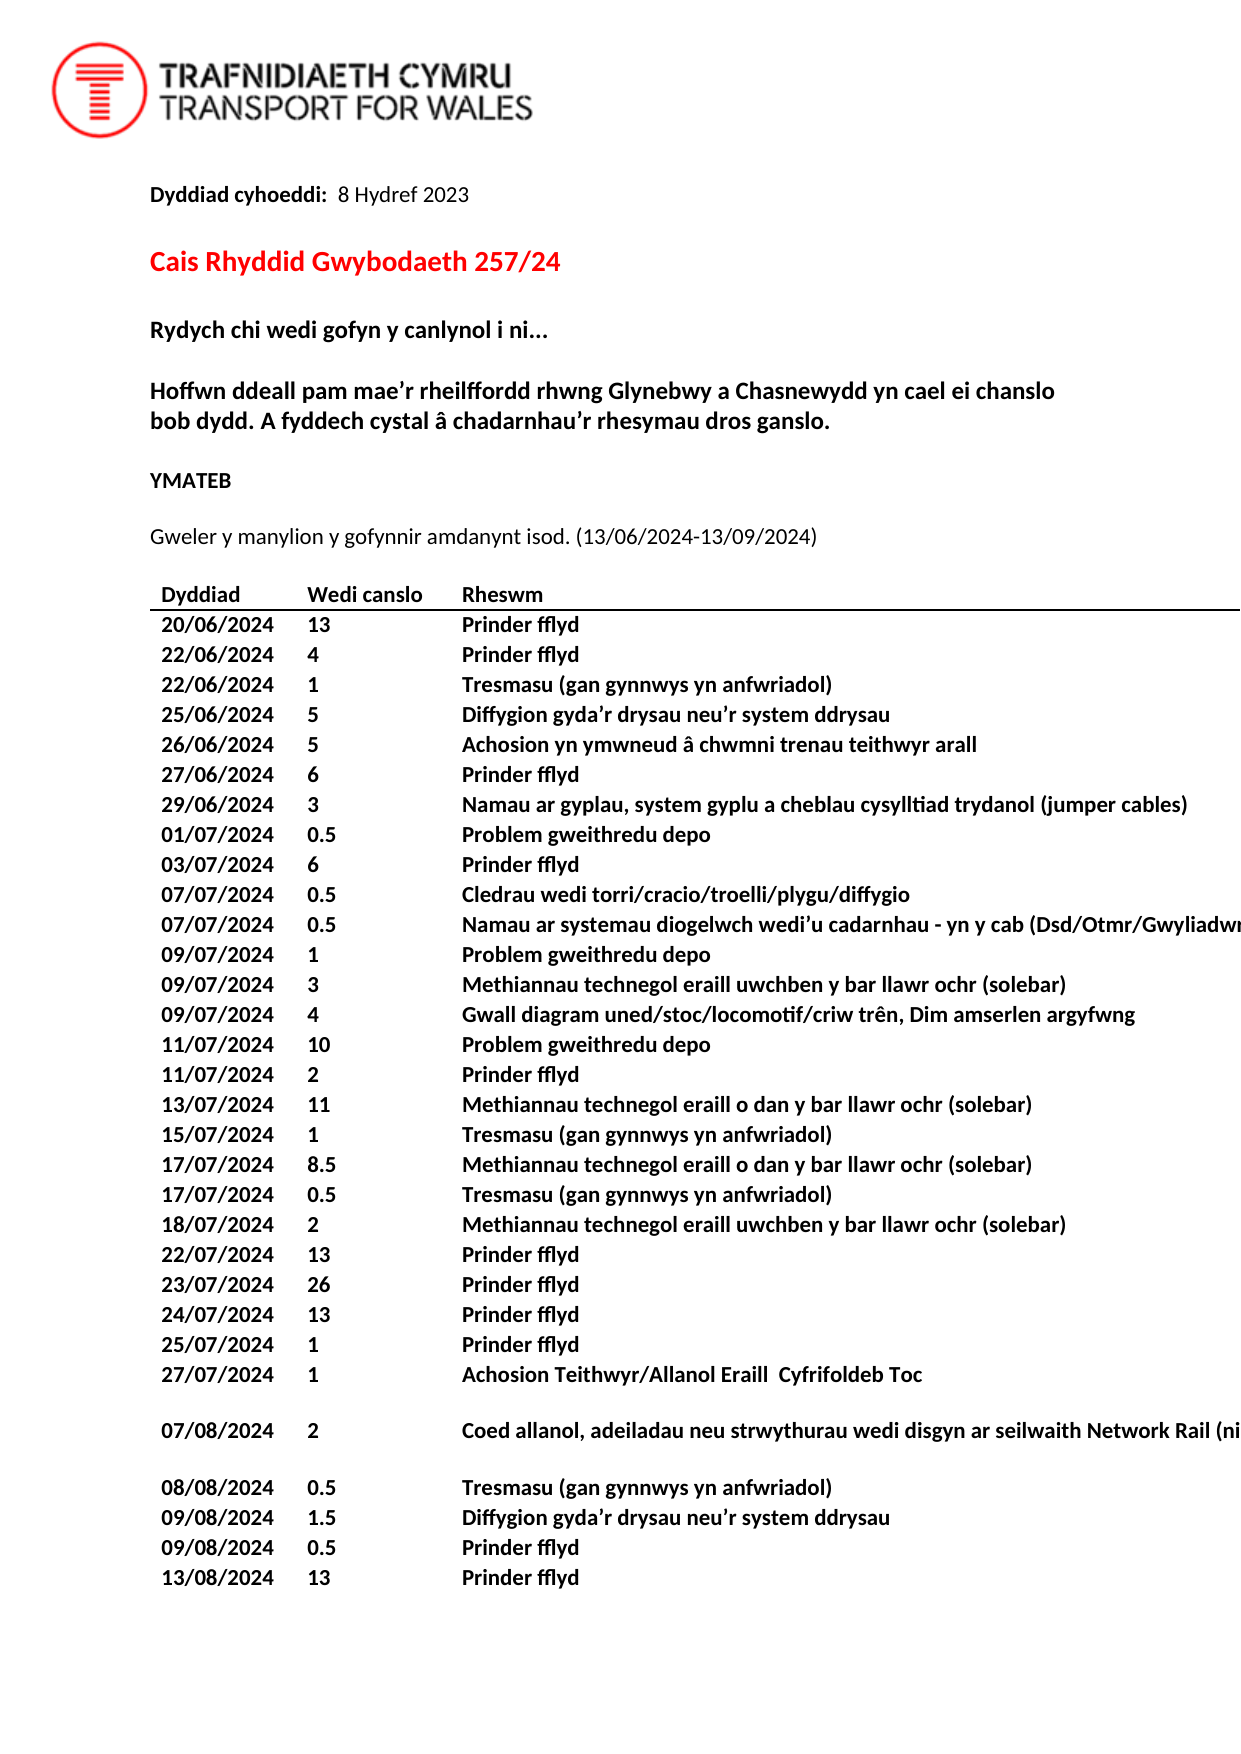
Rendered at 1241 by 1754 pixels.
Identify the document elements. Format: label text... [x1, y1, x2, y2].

table_cell Gwall diagram uned/stoc/locomotif/criw trên, Dim amserlen argyfwng [451, 999, 1240, 1029]
table_cell 2 [296, 1059, 451, 1089]
text YMATEB [150, 466, 1090, 494]
table_cell 0.5 [296, 879, 451, 909]
table_cell 0.5 [296, 909, 451, 939]
table_cell 15/07/2024 [150, 1119, 296, 1149]
table_header Rheswm [451, 579, 1240, 608]
table_header Dyddiad [150, 579, 296, 608]
table_cell 0.5 [296, 1179, 451, 1209]
table_cell 11 [296, 1089, 451, 1119]
table_cell 09/07/2024 [150, 999, 296, 1029]
table_cell 0.5 [296, 1531, 451, 1561]
picture [42, 32, 535, 143]
text Hoffwn ddeall pam mae’r rheilffordd rhwng Glynebwy a Chasnewydd yn cael ei chanslo bob dydd. A fyddech cystal â chadarnhau’r rhesymau dros ganslo. [150, 375, 1090, 436]
table_cell 2 [296, 1209, 451, 1239]
table_cell 07/07/2024 [150, 879, 296, 909]
table_cell Diffygion gyda’r drysau neu’r system ddrysau [451, 699, 1240, 729]
table_cell Cledrau wedi torri/cracio/troelli/plygu/diffygio [451, 879, 1240, 909]
table_cell Prinder fflyd [451, 759, 1240, 789]
table_cell 26 [296, 1269, 451, 1299]
table_cell 11/07/2024 [150, 1059, 296, 1089]
table_cell 10 [296, 1029, 451, 1059]
table_cell 13 [296, 1561, 451, 1591]
table_cell 6 [296, 759, 451, 789]
table_cell 07/07/2024 [150, 909, 296, 939]
table_cell Prinder fflyd [451, 1269, 1240, 1299]
table_cell 1 [296, 1329, 451, 1359]
table_cell Methiannau technegol eraill uwchben y bar llawr ochr (solebar) [451, 969, 1240, 999]
table_cell Prinder fflyd [451, 1531, 1240, 1561]
table_cell 29/06/2024 [150, 789, 296, 819]
table_cell 6 [296, 849, 451, 879]
table_cell 4 [296, 639, 451, 669]
table_cell Tresmasu (gan gynnwys yn anfwriadol) [451, 1179, 1240, 1209]
table_cell 5 [296, 699, 451, 729]
table_cell Prinder fflyd [451, 611, 1240, 639]
table_cell 1 [296, 939, 451, 969]
table_cell Methiannau technegol eraill o dan y bar llawr ochr (solebar) [451, 1089, 1240, 1119]
table_cell 24/07/2024 [150, 1299, 296, 1329]
table_cell Achosion yn ymwneud â chwmni trenau teithwyr arall [451, 729, 1240, 759]
table_cell 25/06/2024 [150, 699, 296, 729]
table_cell 23/07/2024 [150, 1269, 296, 1299]
table_cell 18/07/2024 [150, 1209, 296, 1239]
table_cell 09/08/2024 [150, 1531, 296, 1561]
table_cell Prinder fflyd [451, 1239, 1240, 1269]
table_cell Methiannau technegol eraill uwchben y bar llawr ochr (solebar) [451, 1209, 1240, 1239]
table_cell Problem gweithredu depo [451, 939, 1240, 969]
table_cell 13/07/2024 [150, 1089, 296, 1119]
table_cell 17/07/2024 [150, 1149, 296, 1179]
text Dyddiad cyhoeddi: 8 Hydref 2023 [150, 181, 1090, 208]
table_cell 25/07/2024 [150, 1329, 296, 1359]
table_cell Prinder fflyd [451, 1299, 1240, 1329]
table_cell 0.5 [296, 819, 451, 849]
table_cell Prinder fflyd [451, 1059, 1240, 1089]
table_cell 13 [296, 1239, 451, 1269]
table_cell 4 [296, 999, 451, 1029]
table_cell 3 [296, 789, 451, 819]
table_cell Achosion Teithwyr/Allanol Eraill Cyfrifoldeb Toc [451, 1359, 1240, 1389]
table_cell 1 [296, 1359, 451, 1389]
table_cell 5 [296, 729, 451, 759]
table_cell 22/06/2024 [150, 669, 296, 699]
table_cell 03/07/2024 [150, 849, 296, 879]
table_cell 13 [296, 1299, 451, 1329]
table_cell Problem gweithredu depo [451, 1029, 1240, 1059]
table_cell Namau ar gyplau, system gyplu a cheblau cysylltiad trydanol (jumper cables) [451, 789, 1240, 819]
table_cell 13 [296, 611, 451, 639]
table_cell Namau ar systemau diogelwch wedi’u cadarnhau - yn y cab (Dsd/Otmr/Gwyliadwriaeth/Gsm-R) [451, 909, 1240, 939]
table_cell Methiannau technegol eraill o dan y bar llawr ochr (solebar) [451, 1149, 1240, 1179]
table_cell 0.5 [296, 1445, 451, 1501]
table_cell 1 [296, 669, 451, 699]
table_cell 8.5 [296, 1149, 451, 1179]
table_cell 27/06/2024 [150, 759, 296, 789]
text Rydych chi wedi gofyn y canlynol i ni... [150, 314, 1090, 344]
table_cell 08/08/2024 [150, 1445, 296, 1501]
table_cell 09/07/2024 [150, 969, 296, 999]
table_cell 22/07/2024 [150, 1239, 296, 1269]
table_cell Coed allanol, adeiladau neu strwythurau wedi disgyn ar seilwaith Network Rail (nid y tywydd) [451, 1389, 1240, 1445]
text Gweler y manylion y gofynnir amdanynt isod. (13/06/2024-13/09/2024) [150, 522, 1090, 551]
table_cell Prinder fflyd [451, 639, 1240, 669]
table_cell 09/07/2024 [150, 939, 296, 969]
table_header Wedi canslo [296, 579, 451, 608]
table_cell 1 [296, 1119, 451, 1149]
table_cell 07/08/2024 [150, 1389, 296, 1445]
table_cell 17/07/2024 [150, 1179, 296, 1209]
table_cell 22/06/2024 [150, 639, 296, 669]
table_cell 09/08/2024 [150, 1501, 296, 1531]
table_cell 27/07/2024 [150, 1359, 296, 1389]
table_cell 11/07/2024 [150, 1029, 296, 1059]
table_cell 13/08/2024 [150, 1561, 296, 1591]
table_cell Diffygion gyda’r drysau neu’r system ddrysau [451, 1501, 1240, 1531]
table_cell 26/06/2024 [150, 729, 296, 759]
table_cell 01/07/2024 [150, 819, 296, 849]
table_cell Problem gweithredu depo [451, 819, 1240, 849]
table_cell Prinder fflyd [451, 849, 1240, 879]
table_cell Tresmasu (gan gynnwys yn anfwriadol) [451, 1119, 1240, 1149]
table_cell Prinder fflyd [451, 1329, 1240, 1359]
table_cell Tresmasu (gan gynnwys yn anfwriadol) [451, 1445, 1240, 1501]
table_cell 2 [296, 1389, 451, 1445]
table_cell 20/06/2024 [150, 611, 296, 639]
table_cell 3 [296, 969, 451, 999]
text Cais Rhyddid Gwybodaeth 257/24 [150, 243, 1090, 278]
table_cell 1.5 [296, 1501, 451, 1531]
table_cell Tresmasu (gan gynnwys yn anfwriadol) [451, 669, 1240, 699]
table_cell Prinder fflyd [451, 1561, 1240, 1591]
